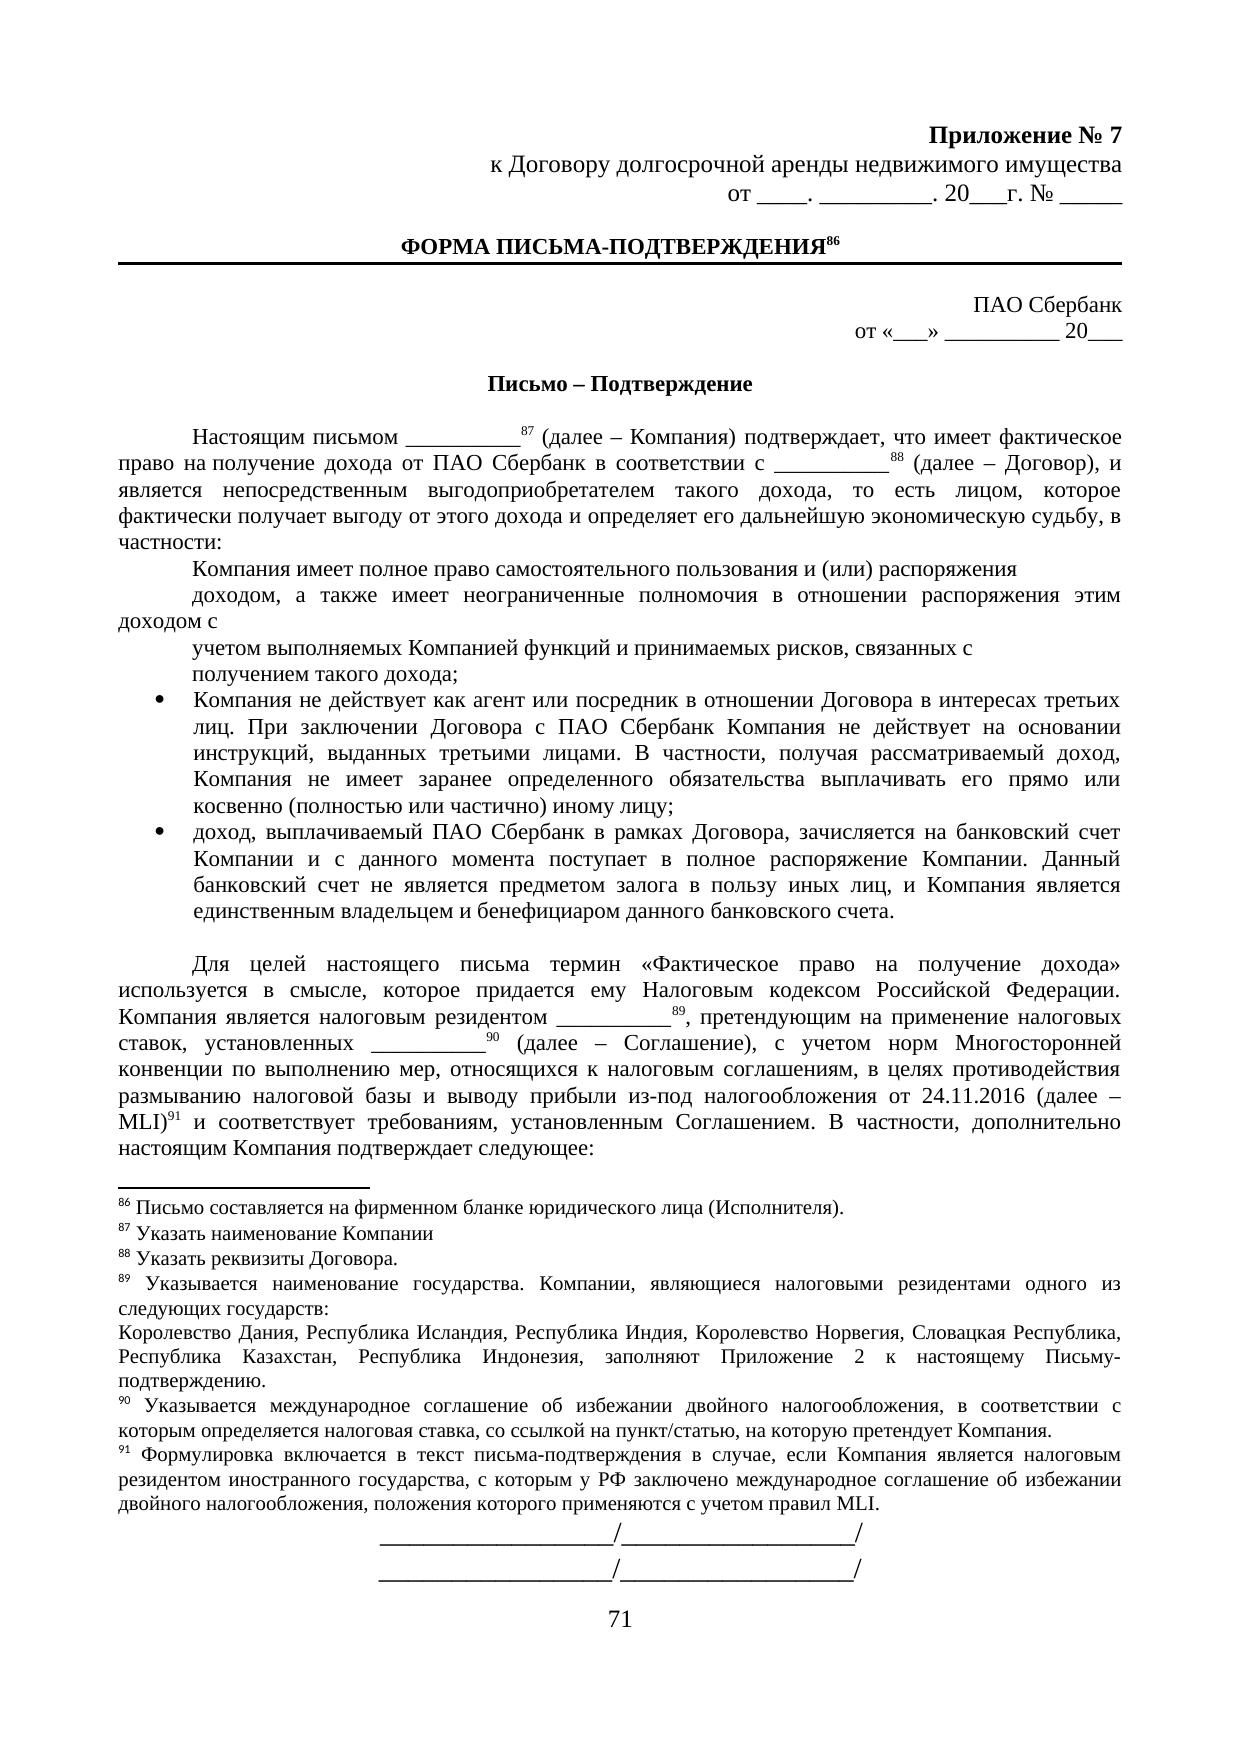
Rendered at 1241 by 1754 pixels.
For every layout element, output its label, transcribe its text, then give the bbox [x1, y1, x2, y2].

text доходом, а также имеет неограниченные полномочия в отношении распоряжения этим доходом с [118, 581, 1122, 634]
text Для целей настоящего письма термин «Фактическое право на получение дохода» используется в смысле, которое придается ему Налоговым кодексом Российской Федерации. Компания является налоговым резидентом __________, претендующим на применение налоговых ставок, установленных __________ (далее – Соглашение), с учетом норм Многосторонней конвенции по выполнению мер, относящихся к налоговым соглашениям, в целях противодействия размыванию налоговой базы и выводу прибыли из-под налогообложения от 24.11.2016 (далее – MLI) и соответствует требованиям, установленным Соглашением. В частности, дополнительно настоящим Компания подтверждает следующее: [118, 950, 1122, 1161]
text ПАО Сбербанк от «___» __________ 20___ [118, 291, 1122, 344]
text Компания имеет полное право самостоятельного пользования и (или) распоряжения [118, 555, 1122, 581]
list доход, выплачиваемый ПАО Сбербанк в рамках Договора, зачисляется на банковский счет Компании и с данного момента поступает в полное распоряжение Компании. Данный банковский счет не является предметом залога в пользу иных лиц, и Компания является единственным владельцем и бенефициаром данного банковского счета. [156, 818, 1122, 924]
text ФОРМА ПИСЬМА-ПОДТВЕРЖДЕНИЯ [118, 233, 1122, 262]
text от ____. _________. 20___г. № _____ [118, 178, 1122, 207]
text получением такого дохода; [118, 660, 1122, 686]
text Приложение № 7 [192, 121, 1122, 149]
text учетом выполняемых Компанией функций и принимаемых рисков, связанных с [118, 634, 1122, 660]
text Настоящим письмом __________ (далее – Компания) подтверждает, что имеет фактическое право на получение дохода от ПАО Сбербанк в соответствии с __________ (далее – Договор), и является непосредственным выгодоприобретателем такого дохода, то есть лицом, которое фактически получает выгоду от этого дохода и определяет его дальнейшую экономическую судьбу, в частности: [118, 423, 1122, 555]
text Письмо – Подтверждение [118, 370, 1122, 397]
text к Договору долгосрочной аренды недвижимого имущества [118, 149, 1122, 178]
list Компания не действует как агент или посредник в отношении Договора в интересах третьих лиц. При заключении Договора с ПАО Сбербанк Компания не действует на основании инструкций, выданных третьими лицами. В частности, получая рассматриваемый доход, Компания не имеет заранее определенного обязательства выплачивать его прямо или косвенно (полностью или частично) иному лицу; [156, 686, 1122, 818]
